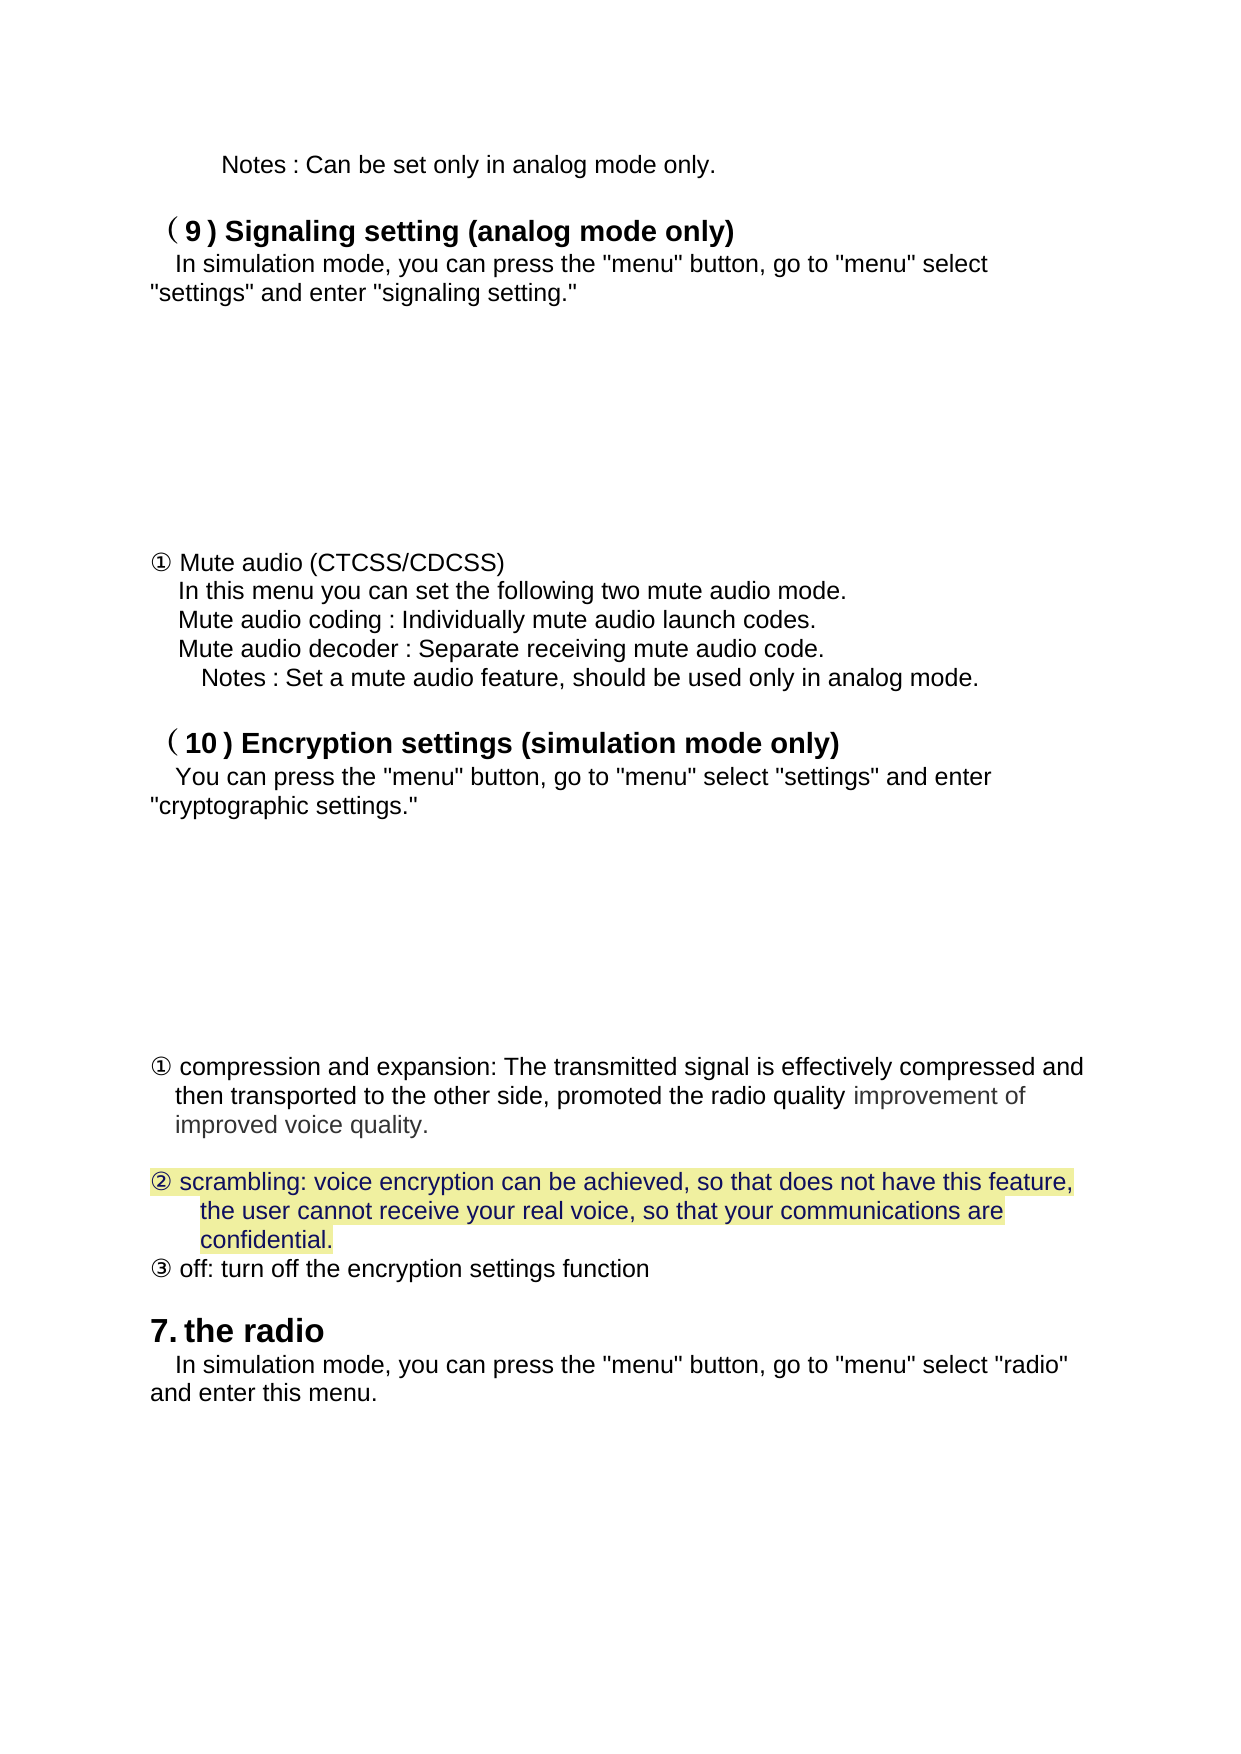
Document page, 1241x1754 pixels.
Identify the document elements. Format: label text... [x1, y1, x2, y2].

text （ 9 ) Signaling setting (analog mode only) [150, 207, 1090, 249]
text Notes : Can be set only in analog mode only. [150, 150, 1090, 179]
text ① compression and expansion: The transmitted signal is effectively compressed and then transported to the other side, promoted the radio quality improvement of improved voice quality. [150, 1052, 1090, 1139]
text （ 10 ) Encryption settings (simulation mode only) [150, 720, 1090, 762]
text In simulation mode, you can press the "menu" button, go to "menu" select "settings" and enter "signaling setting." [150, 249, 1090, 307]
text In simulation mode, you can press the "menu" button, go to "menu" select "radio" and enter this menu. [150, 1349, 1090, 1407]
text 7. the radio [150, 1311, 1090, 1349]
text Mute audio coding : Individually mute audio launch codes. [150, 605, 1090, 634]
text ② scrambling: voice encryption can be achieved, so that does not have this feature, the user cannot receive your real voice, so that your communications are confidential. [150, 1167, 1090, 1254]
text Mute audio decoder : Separate receiving mute audio code. [150, 634, 1090, 663]
text You can press the "menu" button, go to "menu" select "settings" and enter "cryptographic settings." [150, 762, 1090, 819]
text Notes : Set a mute audio feature, should be used only in analog mode. [150, 663, 1090, 691]
text In this menu you can set the following two mute audio mode. [150, 576, 1090, 605]
text ① Mute audio (CTCSS/CDCSS) [150, 548, 1090, 576]
text ③ off: turn off the encryption settings function [150, 1254, 1090, 1282]
